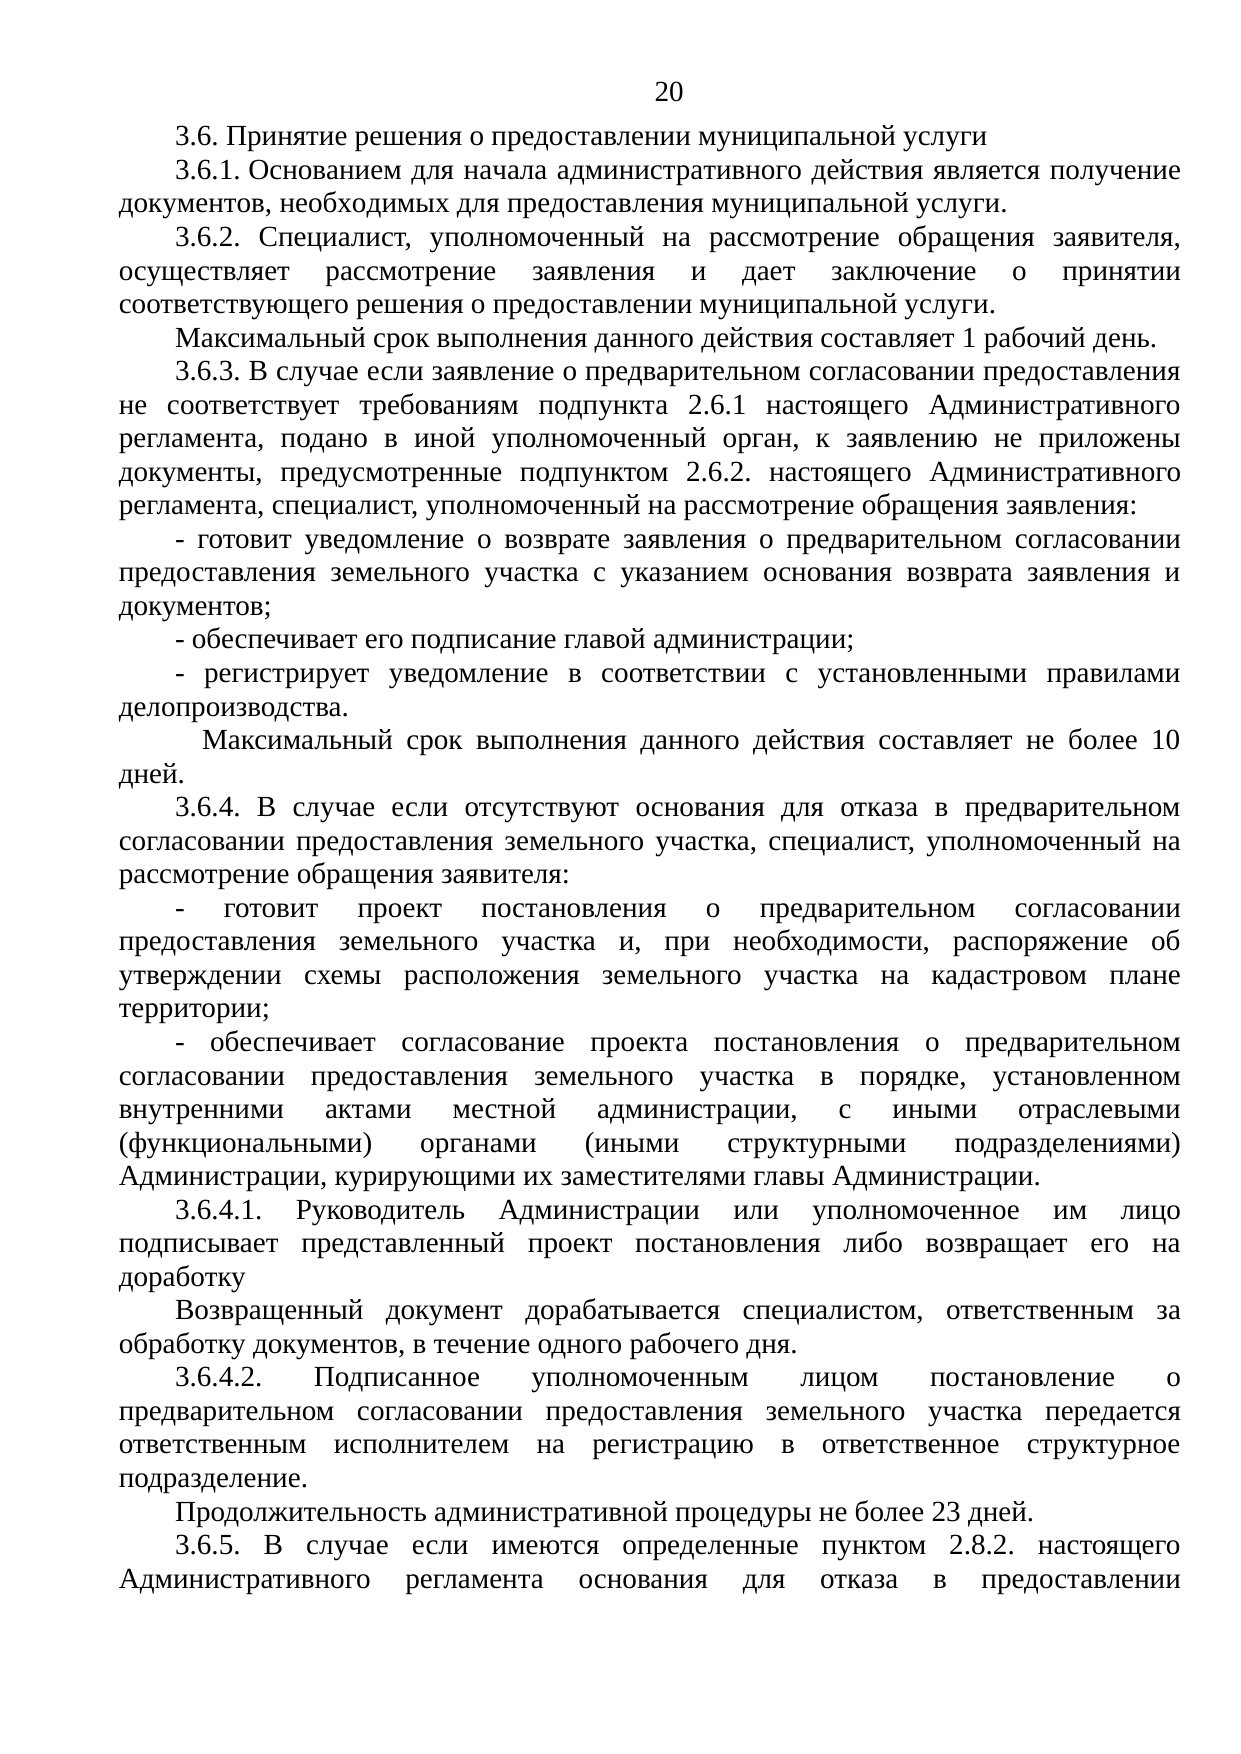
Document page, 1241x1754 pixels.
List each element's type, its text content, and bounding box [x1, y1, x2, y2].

text 3.6.1. Основанием для начала административного действия является получение документов, необходимых для предоставления муниципальной услуги. [118, 152, 1182, 219]
text 3.6.3. В случае если заявление о предварительном согласовании предоставления не соответствует требованиям подпункта 2.6.1 настоящего Административного регламента, подано в иной уполномоченный орган, к заявлению не приложены документы, предусмотренные подпунктом 2.6.2. настоящего Административного регламента, специалист, уполномоченный на рассмотрение обращения заявления: [118, 353, 1182, 521]
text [118, 1527, 1182, 1594]
text - регистрирует уведомление в соответствии с установленными правилами делопроизводства. [118, 655, 1182, 722]
text 3.6. Принятие решения о предоставлении муниципальной услуги [118, 118, 1182, 152]
text Продолжительность административной процедуры не более 23 дней. [118, 1494, 1182, 1527]
text 3.6.2. Специалист, уполномоченный на рассмотрение обращения заявителя, осуществляет рассмотрение заявления и дает заключение о принятии соответствующего решения о предоставлении муниципальной услуги. [118, 219, 1182, 320]
text Максимальный срок выполнения данного действия составляет 1 рабочий день. [118, 320, 1182, 353]
text - обеспечивает его подписание главой администрации; [118, 622, 1182, 655]
text Возвращенный документ дорабатывается специалистом, ответственным за обработку документов, в течение одного рабочего дня. [118, 1292, 1182, 1359]
text 3.6.4.1. Руководитель Администрации или уполномоченное им лицо подписывает представленный проект постановления либо возвращает его на доработку [118, 1192, 1182, 1292]
text - готовит проект постановления о предварительном согласовании предоставления земельного участка и, при необходимости, распоряжение об утверждении схемы расположения земельного участка на кадастровом плане территории; [118, 890, 1182, 1024]
text - обеспечивает согласование проекта постановления о предварительном согласовании предоставления земельного участка в порядке, установленном внутренними актами местной администрации, с иными отраслевыми (функциональными) органами (иными структурными подразделениями) Администрации, курирующими их заместителями главы Администрации. [118, 1024, 1182, 1192]
text Максимальный срок выполнения данного действия составляет не более 10 дней. [118, 722, 1182, 789]
text - готовит уведомление о возврате заявления о предварительном согласовании предоставления земельного участка с указанием основания возврата заявления и документов; [118, 521, 1182, 622]
text 3.6.4. В случае если отсутствуют основания для отказа в предварительном согласовании предоставления земельного участка, специалист, уполномоченный на рассмотрение обращения заявителя: [118, 789, 1182, 890]
text 3.6.4.2. Подписанное уполномоченным лицом постановление о предварительном согласовании предоставления земельного участка передается ответственным исполнителем на регистрацию в ответственное структурное подразделение. [118, 1359, 1182, 1494]
